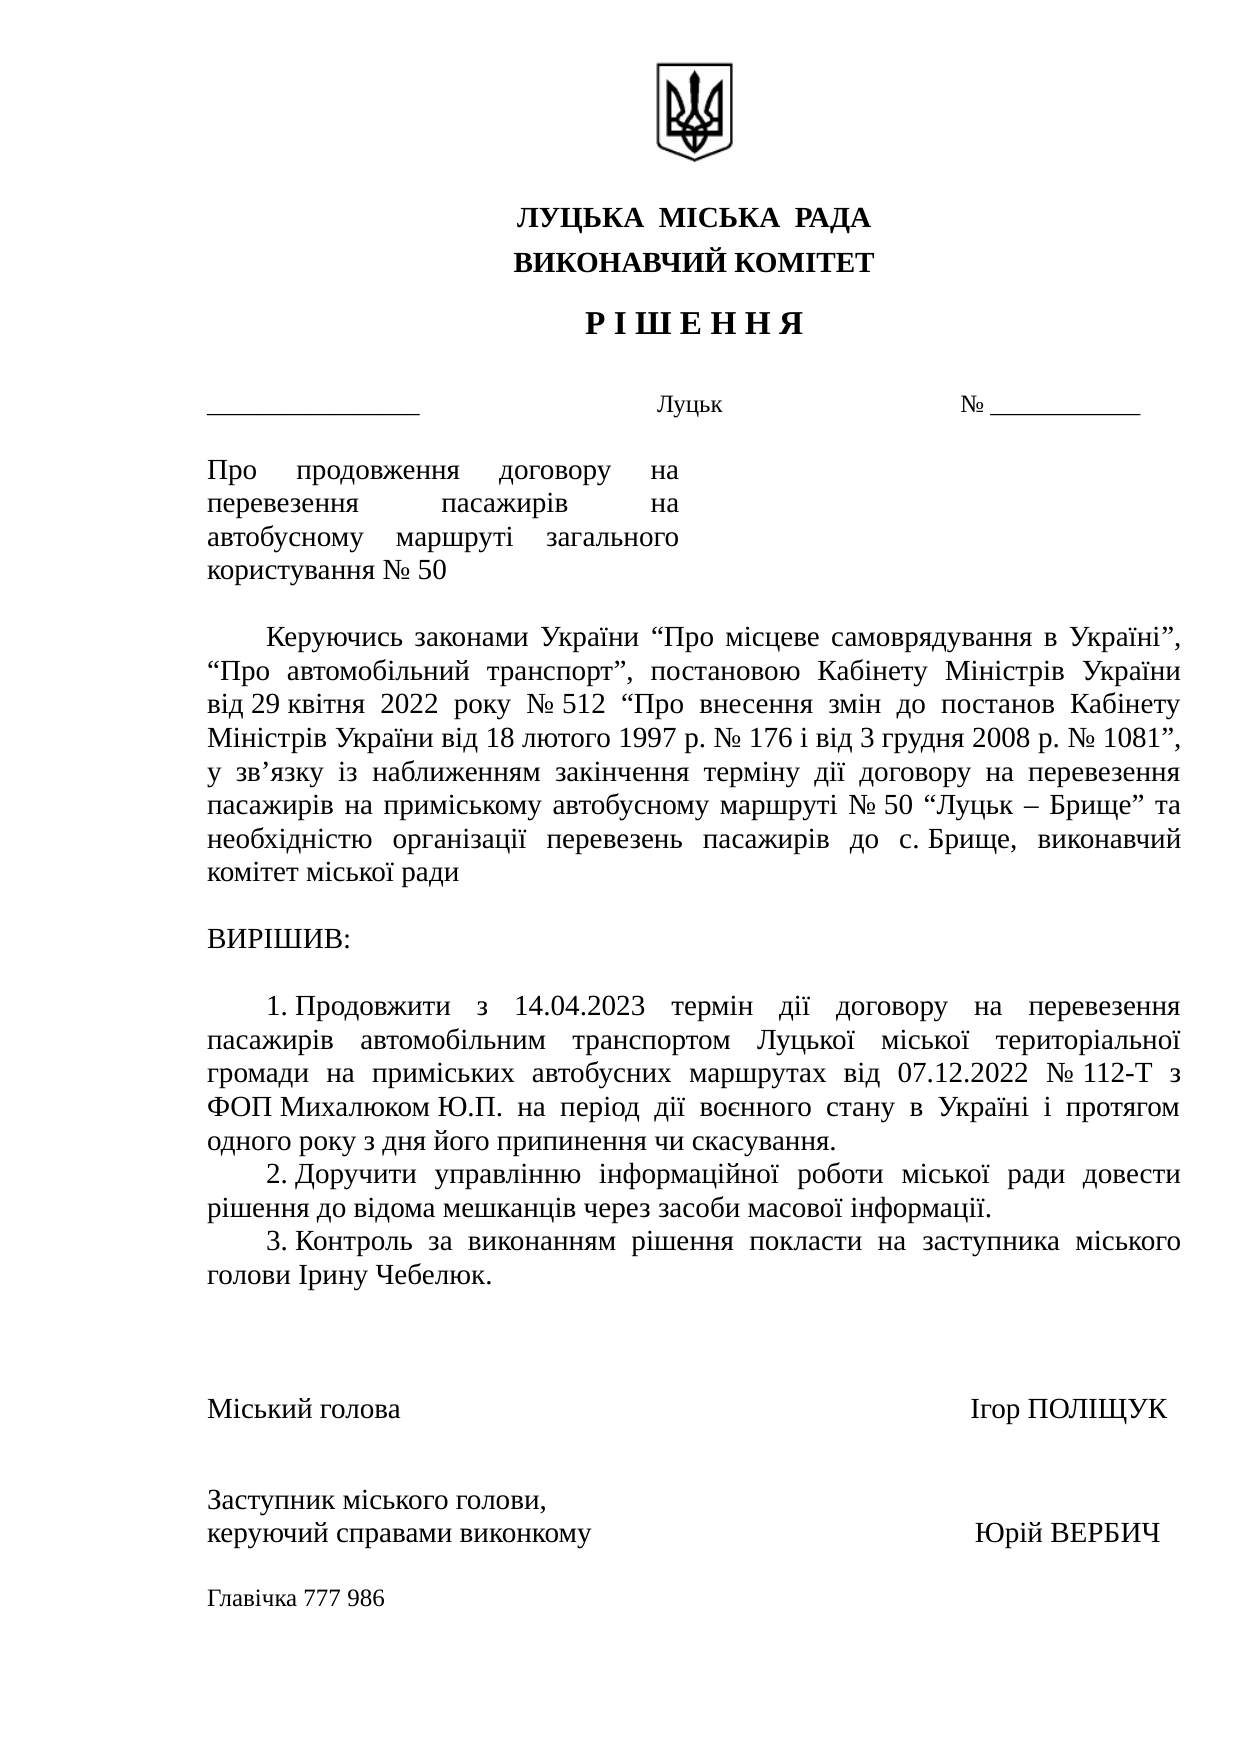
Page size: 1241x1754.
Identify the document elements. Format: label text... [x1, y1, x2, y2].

text керуючий справами виконкому Юрій ВЕРБИЧ [207, 1516, 1181, 1549]
text 1. Продовжити з 14.04.2023 термін дії договору на перевезення пасажирів автомобільним транспортом Луцької міської територіальної громади на приміських автобусних маршрутах від 07.12.2022 № 112-Т з ФОП Михалюком Ю.П. на період дії воєнного стану в Україні і протягом одного року з дня його припинення чи скасування. [207, 988, 1181, 1156]
subtitle ВИКОНАВЧИЙ КОМІТЕТ [207, 246, 1181, 279]
text 2. Доручити управлінню інформаційної роботи міської ради довести рішення до відома мешканців через засоби масової інформації. [207, 1156, 1181, 1223]
text Заступник міського голови, [207, 1482, 1181, 1516]
text _________________ Луцьк № ____________ [207, 389, 1181, 418]
text 3. Контроль за виконанням рішення покласти на заступника міського голови Ірину Чебелюк. [207, 1223, 1181, 1290]
text Міський голова Ігор ПОЛІЩУК [207, 1391, 1181, 1424]
text Про продовження договору на перевезення пасажирів на автобусному маршруті загального користування № 50 [207, 452, 679, 586]
subtitle Р І Ш Е Н Н Я [207, 303, 1181, 342]
text Главічка 777 986 [207, 1583, 1181, 1611]
text ВИРІШИВ: [207, 921, 1181, 955]
text Керуючись законами України “Про місцеве самоврядування в Україні”, “Про автомобільний транспорт”, постановою Кабінету Міністрів України від 29 квітня 2022 року № 512 “Про внесення змін до постанов Кабінету Міністрів України від 18 лютого 1997 р. № 176 і від 3 грудня 2008 р. № 1081”, у зв’язку із наближенням закінчення терміну дії договору на перевезення пасажирів на приміському автобусному маршруті № 50 “Луцьк – Брище” та необхідністю організації перевезень пасажирів до с. Брище, виконавчий комітет міської ради [207, 619, 1181, 888]
subtitle ЛУЦЬКА МІСЬКА РАДА [207, 200, 1181, 234]
